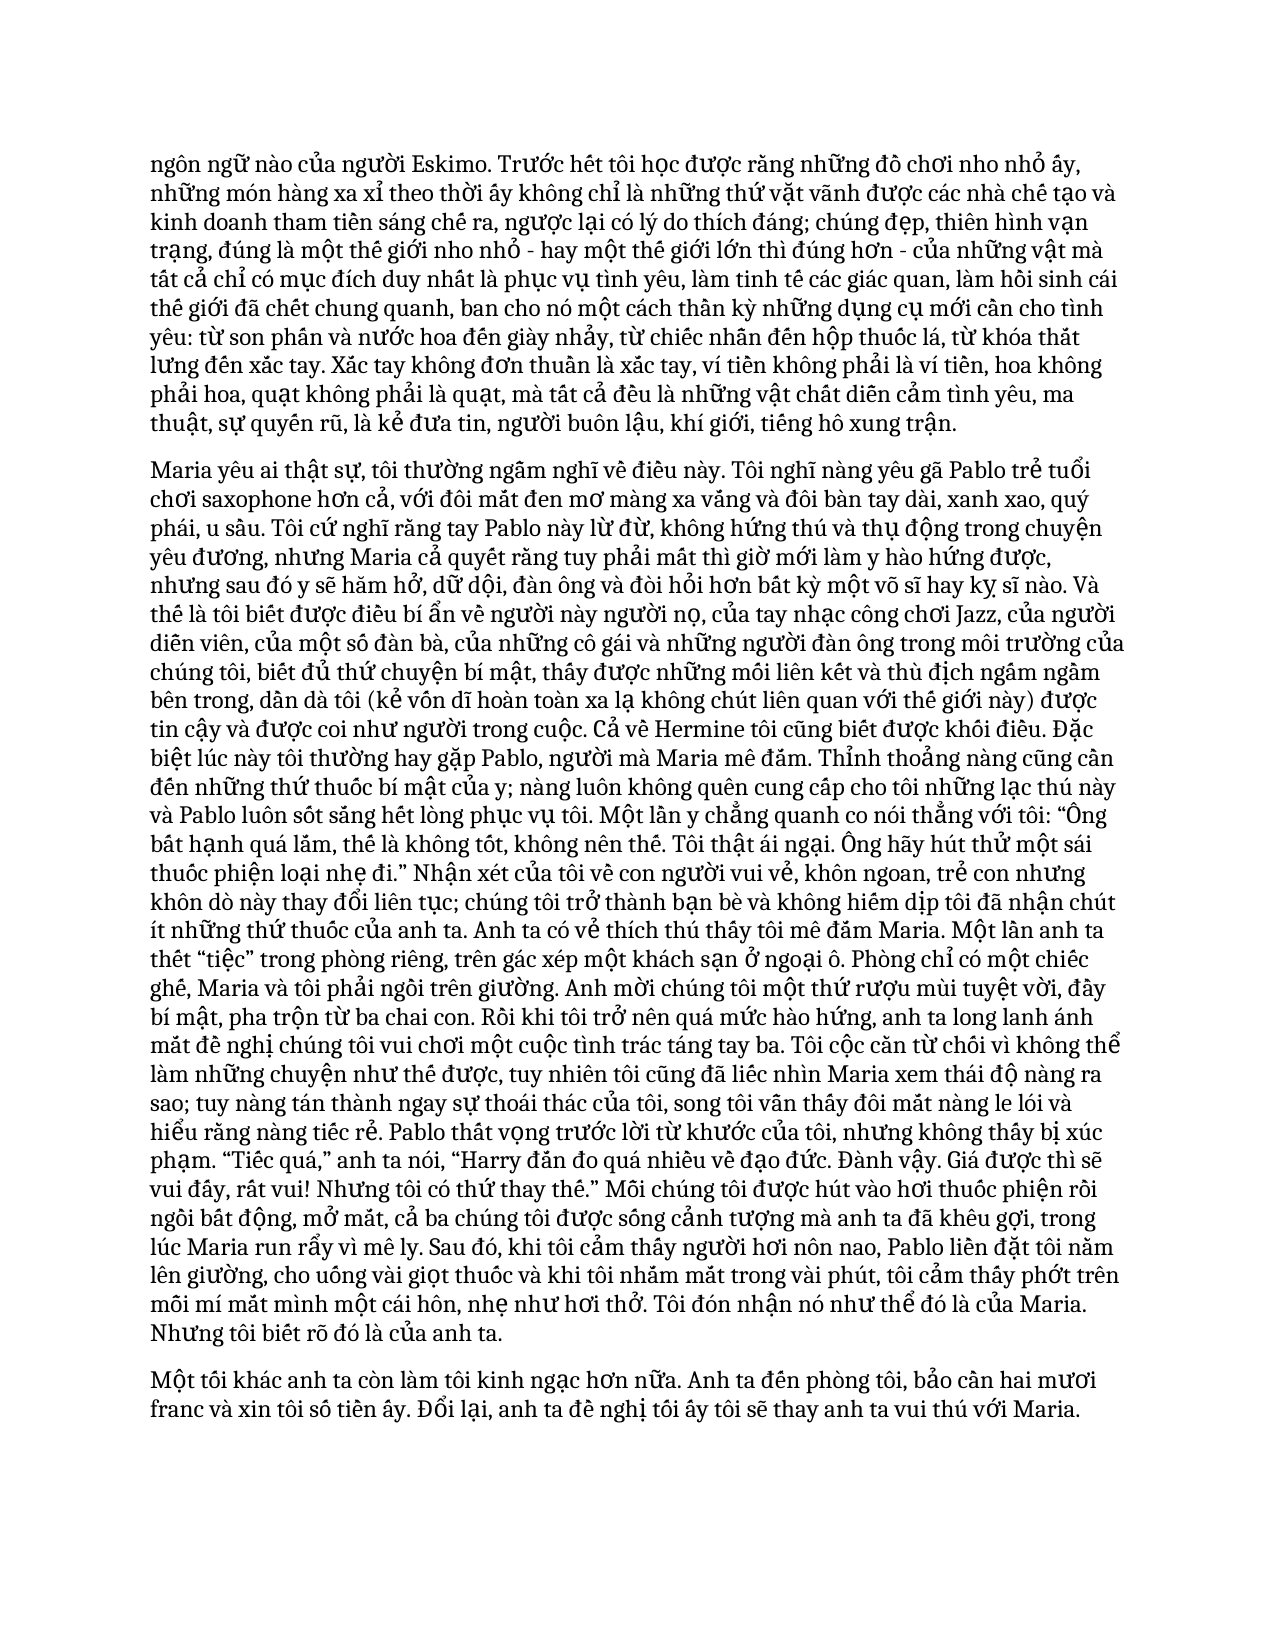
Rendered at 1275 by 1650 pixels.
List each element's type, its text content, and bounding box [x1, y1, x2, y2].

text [150, 150, 1125, 437]
text Một tối khác anh ta còn làm tôi kinh ngạc hơn nữa. Anh ta đến phòng tôi, bảo cần hai mươi franc và xin tôi số tiền ấy. Đổi lại, anh ta đề nghị tối ấy tôi sẽ thay anh ta vui thú với Maria. [150, 1366, 1125, 1481]
text Maria yêu ai thật sự, tôi thường ngẫm nghĩ về điều này. Tôi nghĩ nàng yêu gã Pablo trẻ tuổi chơi saxophone hơn cả, với đôi mắt đen mơ màng xa vắng và đôi bàn tay dài, xanh xao, quý phái, u sầu. Tôi cứ nghĩ rằng tay Pablo này lừ đừ, không hứng thú và thụ động trong chuyện yêu đương, nhưng Maria cả quyết rằng tuy phải mất thì giờ mới làm y hào hứng được, nhưng sau đó y sẽ hăm hở, dữ dội, đàn ông và đòi hỏi hơn bất kỳ một võ sĩ hay kỵ sĩ nào. Và thế là tôi biết được điều bí ẩn về người này người nọ, của tay nhạc công chơi Jazz, của người diễn viên, của một số đàn bà, của những cô gái và những người đàn ông trong môi trường của chúng tôi, biết đủ thứ chuyện bí mật, thấy được những mối liên kết và thù địch ngấm ngầm bên trong, dần dà tôi (kẻ vốn dĩ hoàn toàn xa lạ không chút liên quan với thế giới này) được tin cậy và được coi như người trong cuộc. Cả về Hermine tôi cũng biết được khối điều. Đặc biệt lúc này tôi thường hay gặp Pablo, người mà Maria mê đắm. Thỉnh thoảng nàng cũng cần đến những thứ thuốc bí mật của y; nàng luôn không quên cung cấp cho tôi những lạc thú này và Pablo luôn sốt sắng hết lòng phục vụ tôi. Một lần y chẳng quanh co nói thẳng với tôi: “Ông bất hạnh quá lắm, thế là không tốt, không nên thế. Tôi thật ái ngại. Ông hãy hút thử một sái thuốc phiện loại nhẹ đi.” Nhận xét của tôi về con người vui vẻ, khôn ngoan, trẻ con nhưng khôn dò này thay đổi liên tục; chúng tôi trở thành bạn bè và không hiếm dịp tôi đã nhận chút ít những thứ thuốc của anh ta. Anh ta có vẻ thích thú thấy tôi mê đắm Maria. Một lần anh ta thết “tiệc” trong phòng riêng, trên gác xép một khách sạn ở ngoại ô. Phòng chỉ có một chiếc ghế, Maria và tôi phải ngồi trên giường. Anh mời chúng tôi một thứ rượu mùi tuyệt vời, đầy bí mật, pha trộn từ ba chai con. Rồi khi tôi trở nên quá mức hào hứng, anh ta long lanh ánh mắt đề nghị chúng tôi vui chơi một cuộc tình trác táng tay ba. Tôi cộc cằn từ chối vì không thể làm những chuyện như thế được, tuy nhiên tôi cũng đã liếc nhìn Maria xem thái độ nàng ra sao; tuy nàng tán thành ngay sự thoái thác của tôi, song tôi vẫn thấy đôi mắt nàng le lói và hiểu rằng nàng tiếc rẻ. Pablo thất vọng trước lời từ khước của tôi, nhưng không thấy bị xúc phạm. “Tiếc quá,” anh ta nói, “Harry đắn đo quá nhiều về đạo đức. Đành vậy. Giá được thì sẽ vui đấy, rất vui! Nhưng tôi có thứ thay thế.” Mỗi chúng tôi được hút vào hơi thuốc phiện rồi ngồi bất động, mở mắt, cả ba chúng tôi được sống cảnh tượng mà anh ta đã khêu gợi, trong lúc Maria run rẩy vì mê ly. Sau đó, khi tôi cảm thấy người hơi nôn nao, Pablo liền đặt tôi nằm lên giường, cho uống vài giọt thuốc và khi tôi nhắm mắt trong vài phút, tôi cảm thấy phớt trên mỗi mí mắt mình một cái hôn, nhẹ như hơi thở. Tôi đón nhận nó như thể đó là của Maria. Nhưng tôi biết rõ đó là của anh ta. [150, 456, 1125, 1347]
